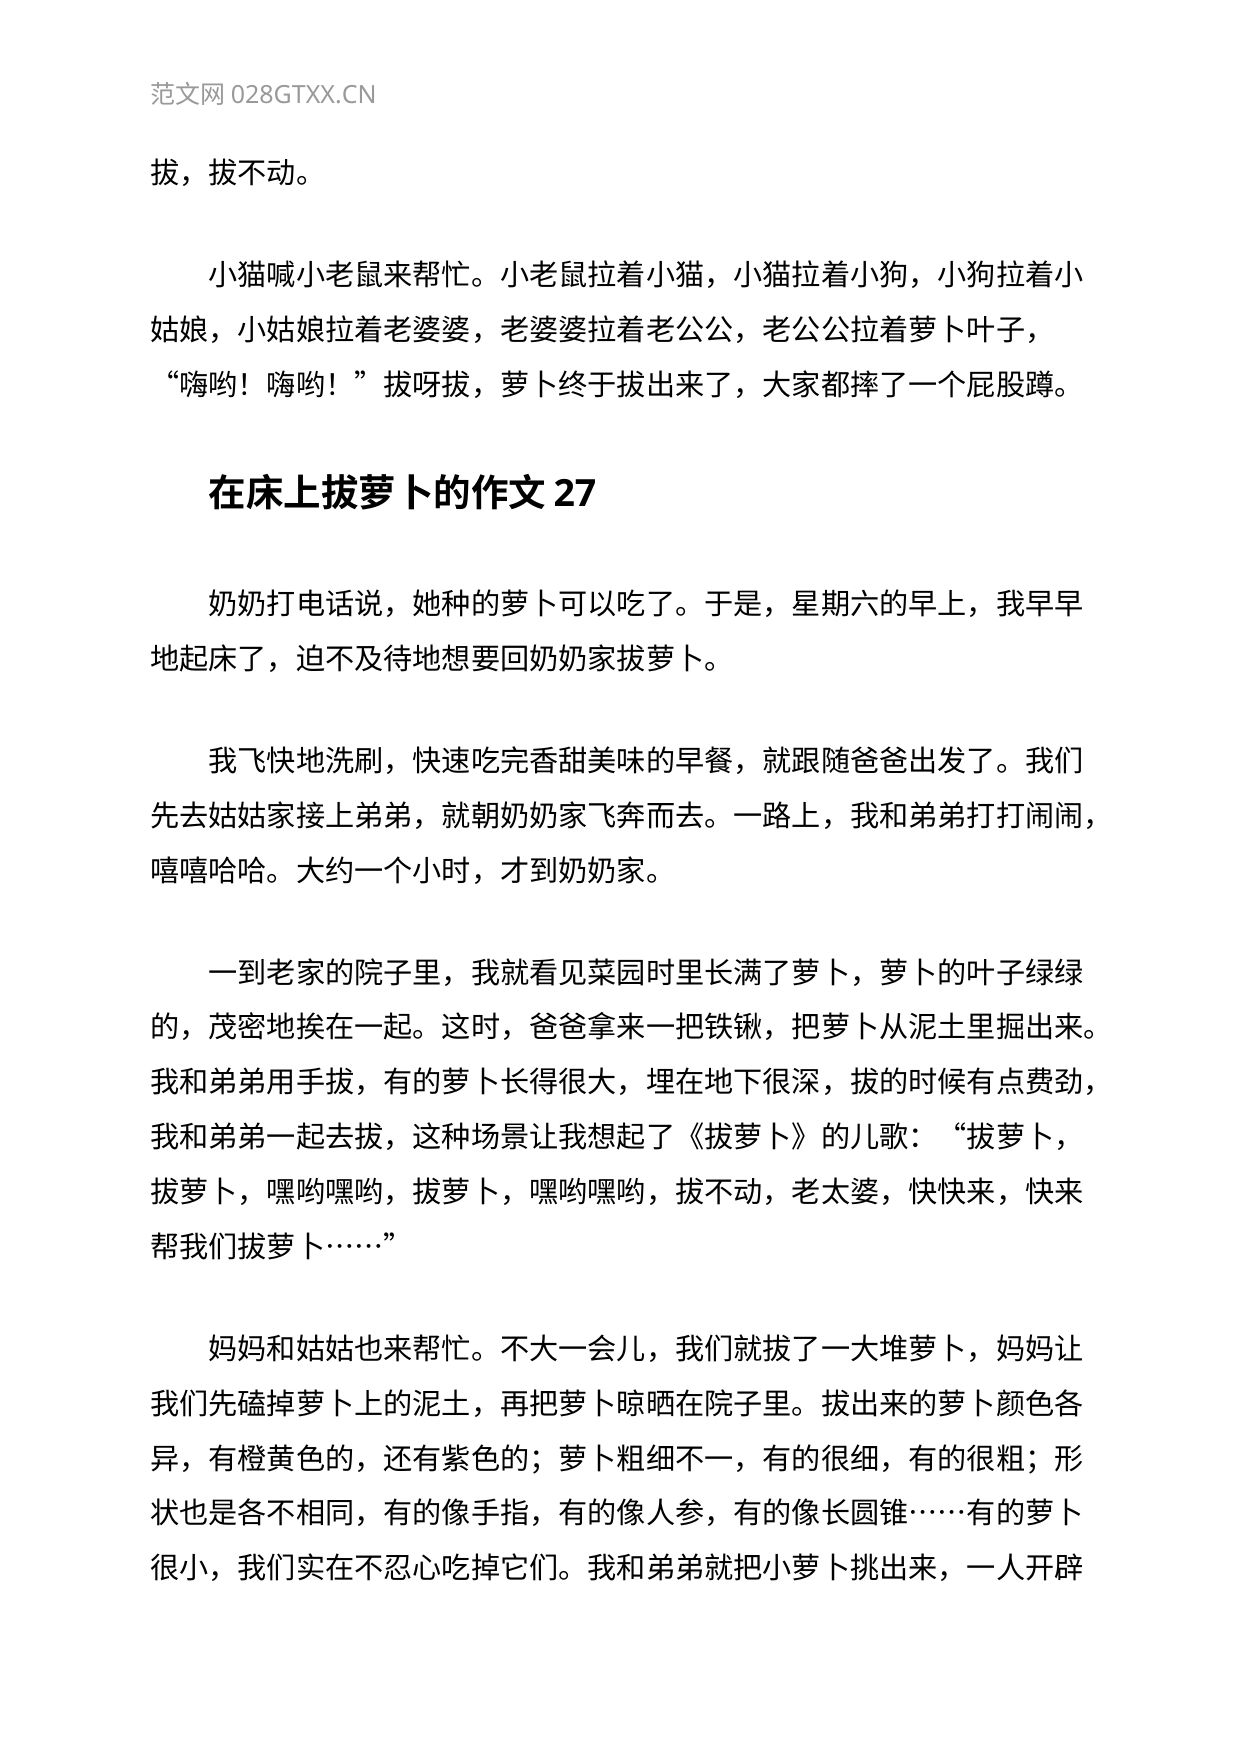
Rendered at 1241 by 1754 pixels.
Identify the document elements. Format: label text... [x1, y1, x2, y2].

text 奶奶打电话说，她种的萝卜可以吃了。于是，星期六的早上，我早早地起床了，迫不及待地想要回奶奶家拔萝卜。 [150, 581, 1090, 678]
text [150, 1325, 1090, 1587]
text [150, 150, 1090, 192]
text 小猫喊小老鼠来帮忙。小老鼠拉着小猫，小猫拉着小狗，小狗拉着小姑娘，小姑娘拉着老婆婆，老婆婆拉着老公公，老公公拉着萝卜叶子，“嗨哟！嗨哟！”拔呀拔，萝卜终于拔出来了，大家都摔了一个屁股蹲。 [150, 252, 1090, 404]
text 一到老家的院子里，我就看见菜园时里长满了萝卜，萝卜的叶子绿绿的，茂密地挨在一起。这时，爸爸拿来一把铁锹，把萝卜从泥土里掘出来。我和弟弟用手拔，有的萝卜长得很大，埋在地下很深，拔的时候有点费劲，我和弟弟一起去拔，这种场景让我想起了《拔萝卜》的儿歌：“拔萝卜，拔萝卜，嘿哟嘿哟，拔萝卜，嘿哟嘿哟，拔不动，老太婆，快快来，快来帮我们拔萝卜……” [150, 949, 1090, 1266]
text 在床上拔萝卜的作文27 [150, 463, 1090, 518]
text 我飞快地洗刷，快速吃完香甜美味的早餐，就跟随爸爸出发了。我们先去姑姑家接上弟弟，就朝奶奶家飞奔而去。一路上，我和弟弟打打闹闹，嘻嘻哈哈。大约一个小时，才到奶奶家。 [150, 738, 1090, 890]
